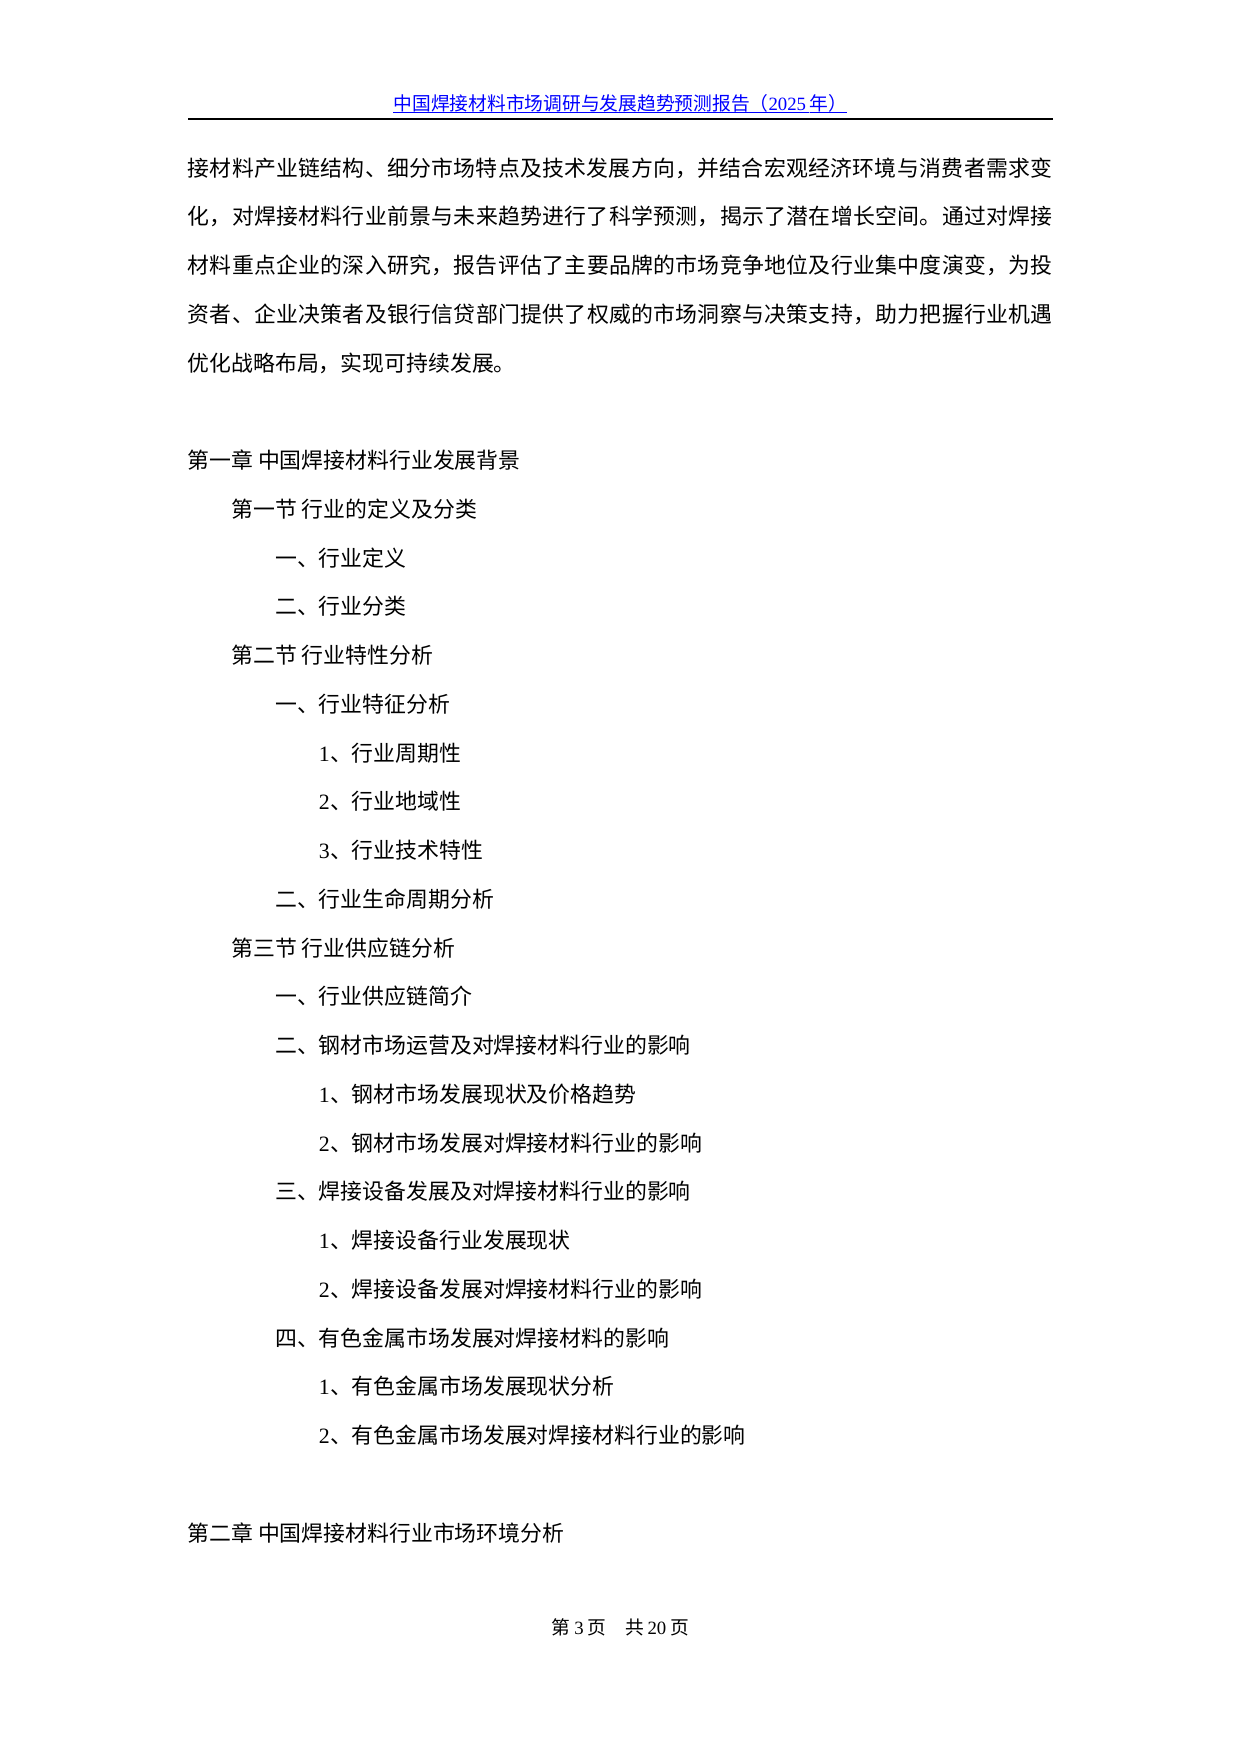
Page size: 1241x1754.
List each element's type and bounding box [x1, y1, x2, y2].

text [187, 150, 1053, 1548]
